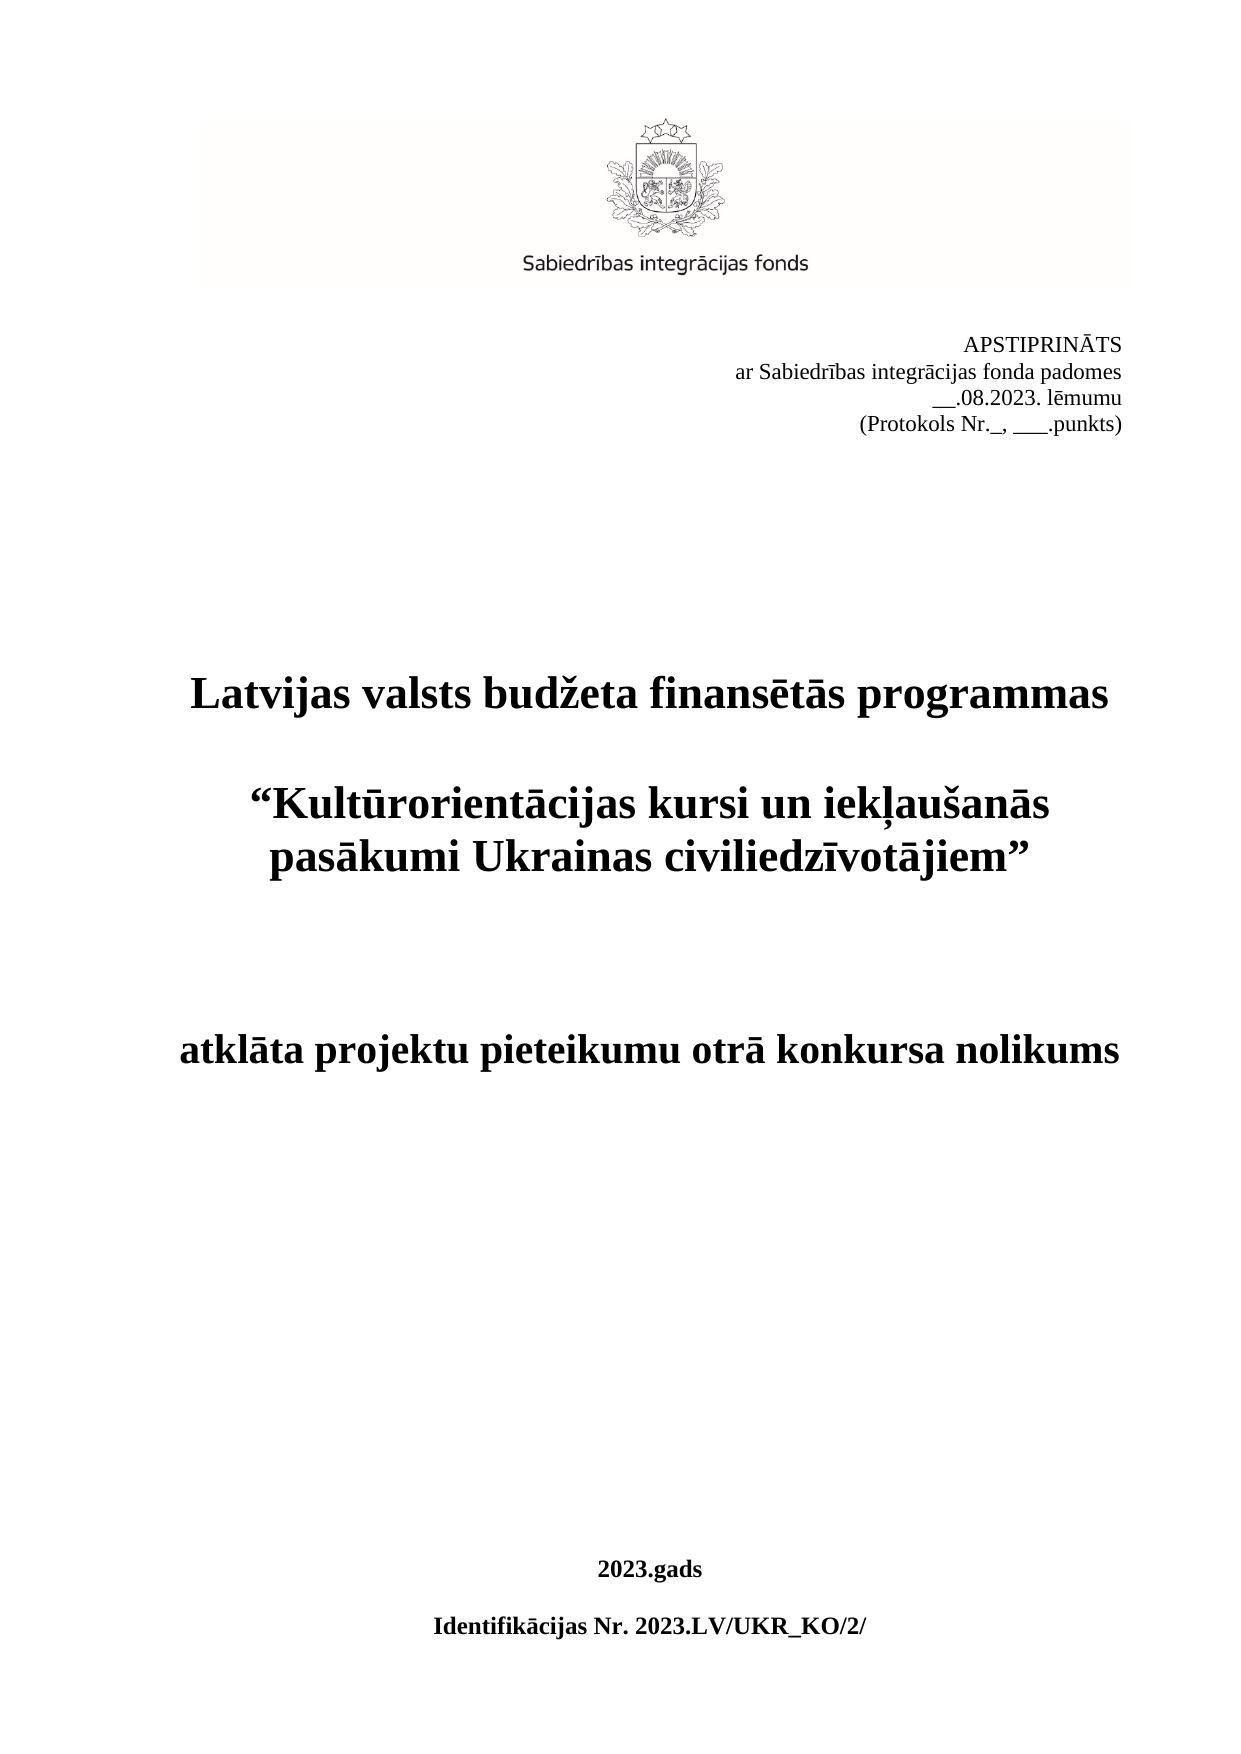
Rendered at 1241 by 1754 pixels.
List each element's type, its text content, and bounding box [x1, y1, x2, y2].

picture [200, 118, 1131, 288]
text (Protokols Nr._, ___.punkts) [177, 410, 1122, 437]
subtitle Identifikācijas Nr. 2023.LV/UKR_KO/2/ [177, 1611, 1122, 1640]
text ar Sabiedrības integrācijas fonda padomes [177, 358, 1122, 384]
subtitle 2023.gads [177, 1554, 1122, 1583]
text __.08.2023. lēmumu [177, 384, 1122, 410]
text “Kultūrorientācijas kursi un iekļaušanās pasākumi Ukrainas civiliedzīvotājiem” [177, 776, 1122, 881]
text APSTIPRINĀTS [177, 331, 1122, 358]
title Latvijas valsts budžeta finansētās programmas [177, 665, 1122, 718]
title atklāta projektu pieteikumu otrā konkursa nolikums [177, 1025, 1122, 1073]
